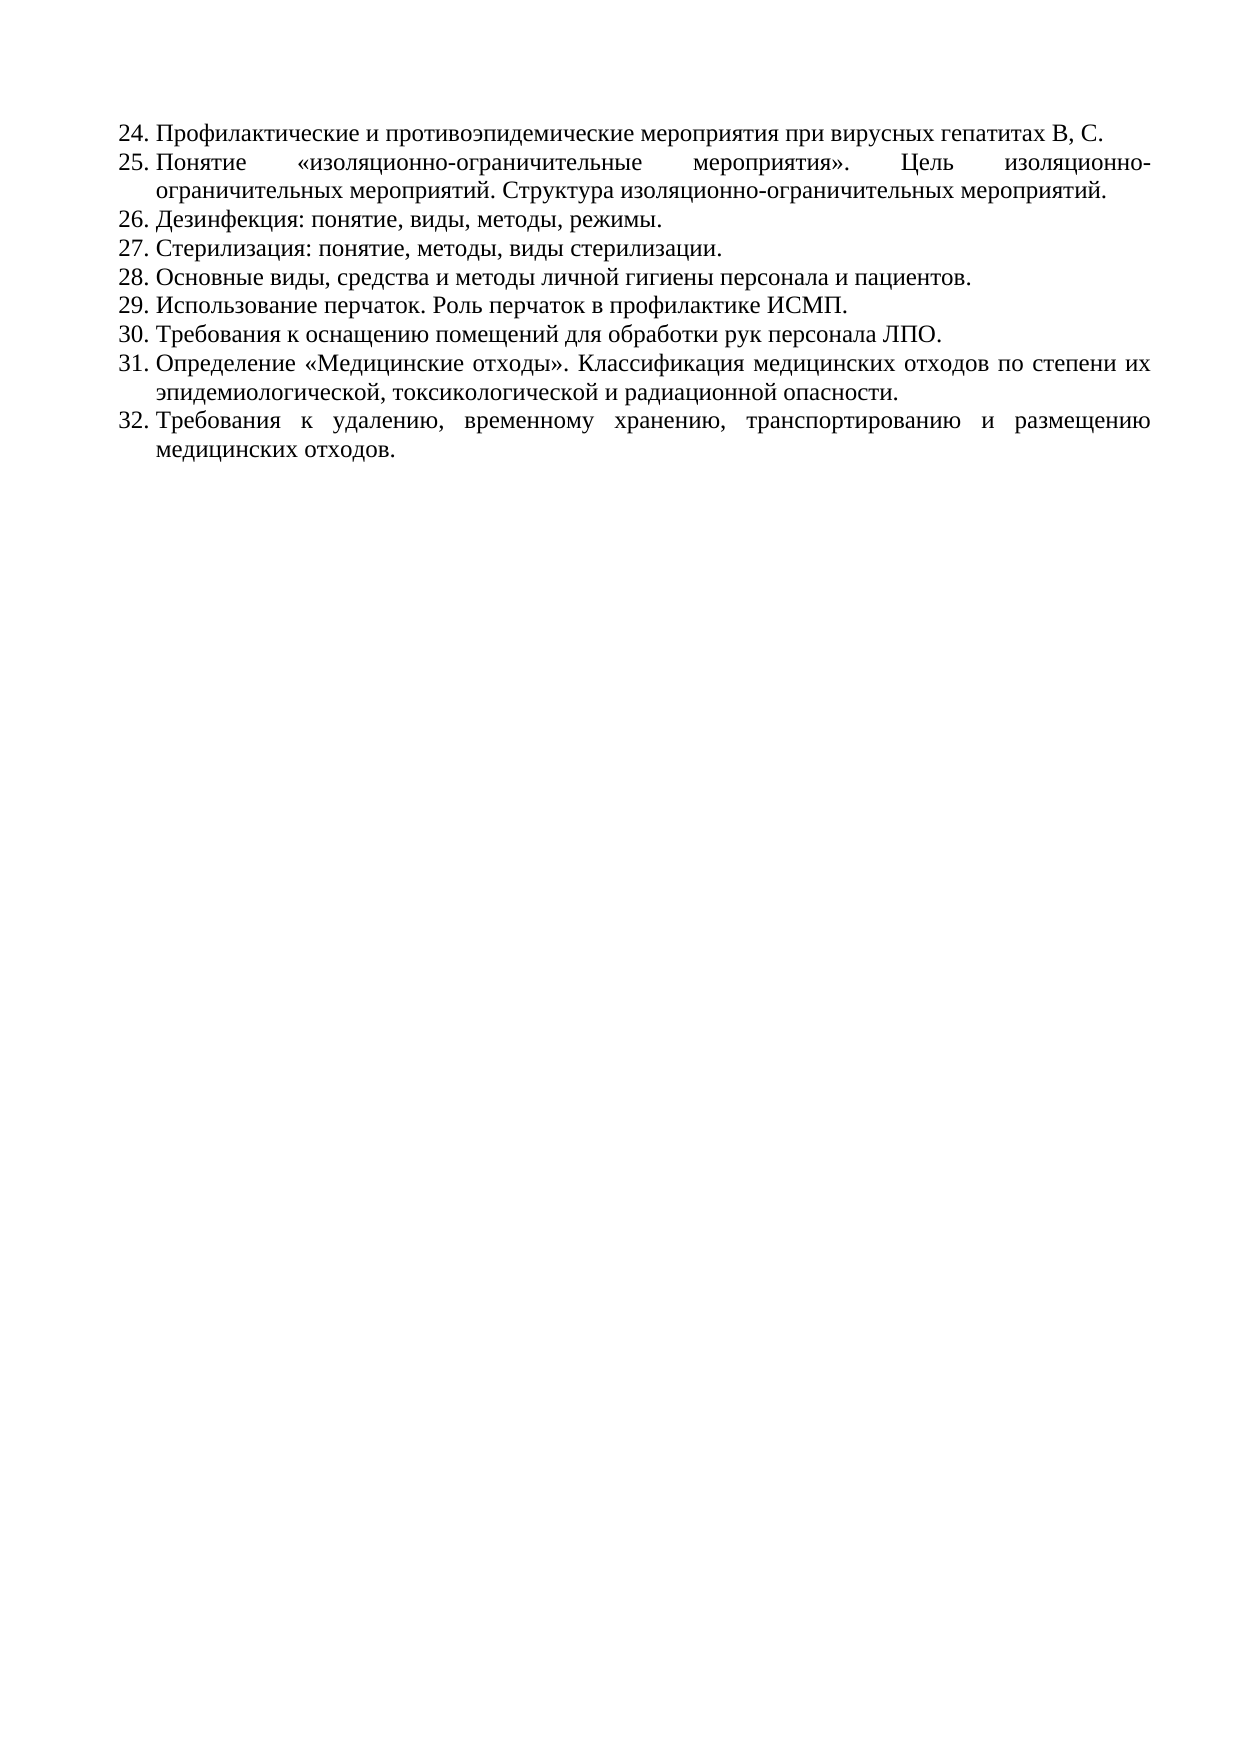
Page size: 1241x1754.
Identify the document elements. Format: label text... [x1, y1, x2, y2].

list Основные виды, средства и методы личной гигиены персонала и пациентов. [118, 262, 1152, 291]
list Определение «Медицинские отходы». Классификация медицинских отходов по степени их эпидемиологической, токсикологической и радиационной опасности. [118, 348, 1152, 406]
list Дезинфекция: понятие, виды, методы, режимы. [118, 204, 1152, 233]
list Профилактические и противоэпидемические мероприятия при вирусных гепатитах В, С. [118, 118, 1152, 147]
list Использование перчаток. Роль перчаток в профилактике ИСМП. [118, 291, 1152, 319]
list Требования к удалению, временному хранению, транспортированию и размещению медицинских отходов. [118, 406, 1152, 463]
list Стерилизация: понятие, методы, виды стерилизации. [118, 233, 1152, 262]
list Требования к оснащению помещений для обработки рук персонала ЛПО. [118, 319, 1152, 348]
list Понятие «изоляционно-ограничительные мероприятия». Цель изоляционно-ограничительных мероприятий. Структура изоляционно-ограничительных мероприятий. [118, 147, 1152, 204]
